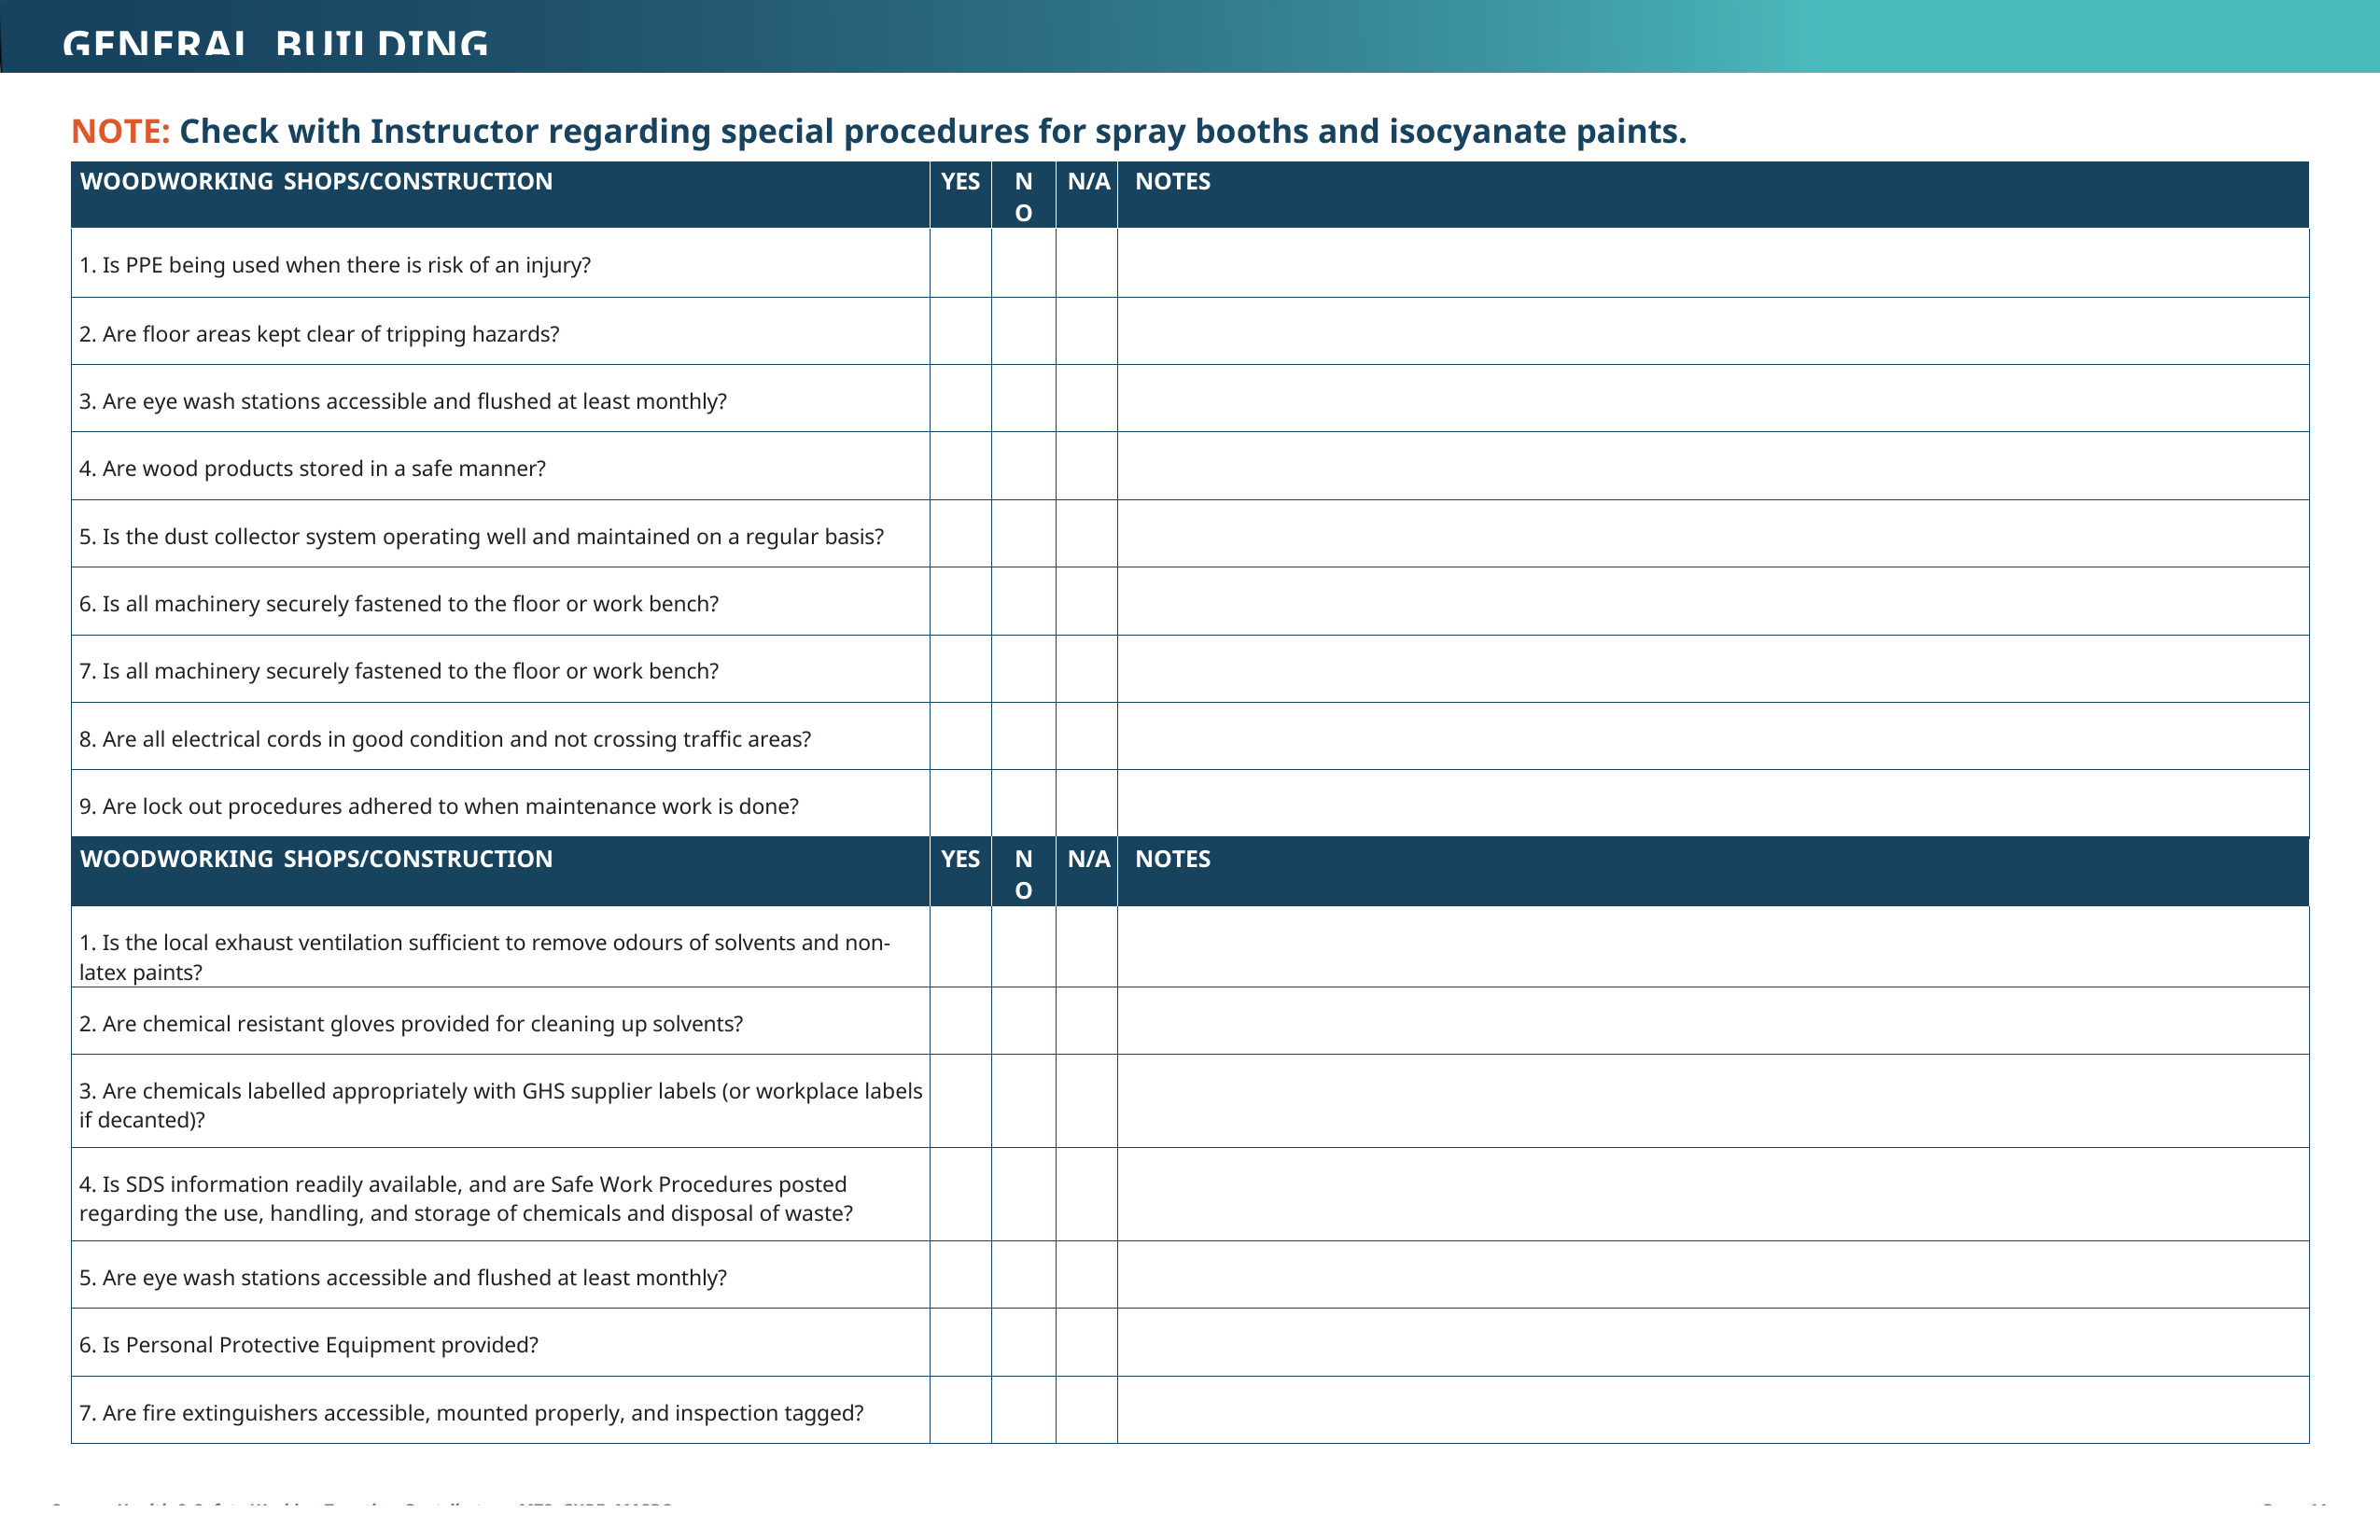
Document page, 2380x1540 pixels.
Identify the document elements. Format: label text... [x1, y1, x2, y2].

table_cell 1. Is PPE being used when there is risk of an injury? [72, 229, 930, 296]
table_cell [931, 1309, 991, 1375]
table_cell 1. Is the local exhaust ventilation sufficient to remove odours of solvents and non-latex paints? [72, 906, 930, 987]
table_cell [1057, 1055, 1117, 1147]
table_header NO [992, 161, 1056, 228]
table_cell [992, 1241, 1056, 1308]
table_cell [992, 1055, 1056, 1147]
table_cell [1118, 365, 2309, 431]
table_cell [1057, 298, 1117, 364]
table_cell [931, 770, 991, 836]
table_cell [1057, 636, 1117, 702]
table_cell [931, 298, 991, 364]
table_cell [1057, 703, 1117, 769]
table_cell [1057, 500, 1117, 567]
table_cell 6. Is all machinery securely fastened to the floor or work bench? [72, 567, 930, 634]
table_cell [1057, 365, 1117, 431]
table_cell [1057, 1309, 1117, 1375]
table_cell [931, 1055, 991, 1147]
table_cell [931, 1148, 991, 1240]
table_cell [1057, 1377, 1117, 1443]
table_cell NO [992, 839, 1056, 906]
table_cell [992, 298, 1056, 364]
table_cell [1057, 432, 1117, 499]
table_cell [992, 703, 1056, 769]
table_cell [931, 229, 991, 296]
table_cell [1118, 432, 2309, 499]
table_cell [1118, 500, 2309, 567]
table_cell [992, 1377, 1056, 1443]
table_cell 3. Are chemicals labelled appropriately with GHS supplier labels (or workplace labels if decanted)? [72, 1055, 930, 1147]
table_cell [1118, 567, 2309, 634]
table_cell [992, 567, 1056, 634]
table_cell [1057, 567, 1117, 634]
text NOTE: Check with Instructor regarding special procedures for spray booths and isocyanate paints. [70, 107, 2319, 152]
table_cell [1118, 770, 2309, 836]
table_cell [931, 1377, 991, 1443]
table_header YES [931, 161, 991, 228]
table_cell [1118, 298, 2309, 364]
table_cell [992, 906, 1056, 987]
table_cell [992, 500, 1056, 567]
table_cell NOTES [1118, 839, 2309, 906]
table_cell [992, 770, 1056, 836]
table_cell [1057, 906, 1117, 987]
table_cell [1118, 1241, 2309, 1308]
table_cell [931, 500, 991, 567]
table_cell [931, 432, 991, 499]
table_cell 9. Are lock out procedures adhered to when maintenance work is done? [72, 770, 930, 836]
table_cell [1118, 1055, 2309, 1147]
table_cell [931, 567, 991, 634]
table_cell YES [931, 839, 991, 906]
table_cell 8. Are all electrical cords in good condition and not crossing traffic areas? [72, 703, 930, 769]
table_cell [931, 703, 991, 769]
table_cell [1118, 1148, 2309, 1240]
table_cell [1057, 229, 1117, 296]
table_cell [1118, 1377, 2309, 1443]
table_cell [1057, 1241, 1117, 1308]
table_header N/A [1057, 161, 1117, 228]
table_cell [992, 432, 1056, 499]
table_cell [931, 987, 991, 1054]
table_cell [992, 987, 1056, 1054]
table_cell 3. Are eye wash stations accessible and flushed at least monthly? [72, 365, 930, 431]
table_cell [1118, 636, 2309, 702]
table_cell 7. Is all machinery securely fastened to the floor or work bench? [72, 636, 930, 702]
table_cell [992, 365, 1056, 431]
table_cell 5. Is the dust collector system operating well and maintained on a regular basis? [72, 500, 930, 567]
table_cell WOODWORKING SHOPS/CONSTRUCTION [71, 839, 930, 906]
table_cell [931, 1241, 991, 1308]
table_cell [1118, 703, 2309, 769]
table_cell [1057, 1148, 1117, 1240]
table_cell [931, 636, 991, 702]
table_cell 5. Are eye wash stations accessible and flushed at least monthly? [72, 1241, 930, 1308]
table_cell [1057, 770, 1117, 836]
table_cell 2. Are floor areas kept clear of tripping hazards? [72, 298, 930, 364]
table_cell [1118, 1309, 2309, 1375]
table_cell [1118, 906, 2309, 987]
table_cell [931, 365, 991, 431]
table_cell [1057, 987, 1117, 1054]
table_cell [992, 636, 1056, 702]
picture [0, 0, 2380, 73]
table_cell [931, 906, 991, 987]
table_cell [992, 1309, 1056, 1375]
table_cell [1118, 987, 2309, 1054]
table_cell 7. Are fire extinguishers accessible, mounted properly, and inspection tagged? [72, 1377, 930, 1443]
table_cell 6. Is Personal Protective Equipment provided? [72, 1309, 930, 1375]
table_cell [1118, 229, 2309, 296]
table_cell 2. Are chemical resistant gloves provided for cleaning up solvents? [72, 987, 930, 1054]
table_header NOTES [1118, 161, 2309, 228]
table_cell [992, 1148, 1056, 1240]
table_cell [992, 229, 1056, 296]
table_header WOODWORKING SHOPS/CONSTRUCTION [71, 161, 930, 228]
table_cell 4. Is SDS information readily available, and are Safe Work Procedures posted regarding the use, handling, and storage of chemicals and disposal of waste? [72, 1148, 930, 1240]
table_cell 4. Are wood products stored in a safe manner? [72, 432, 930, 499]
table_cell N/A [1057, 839, 1117, 906]
